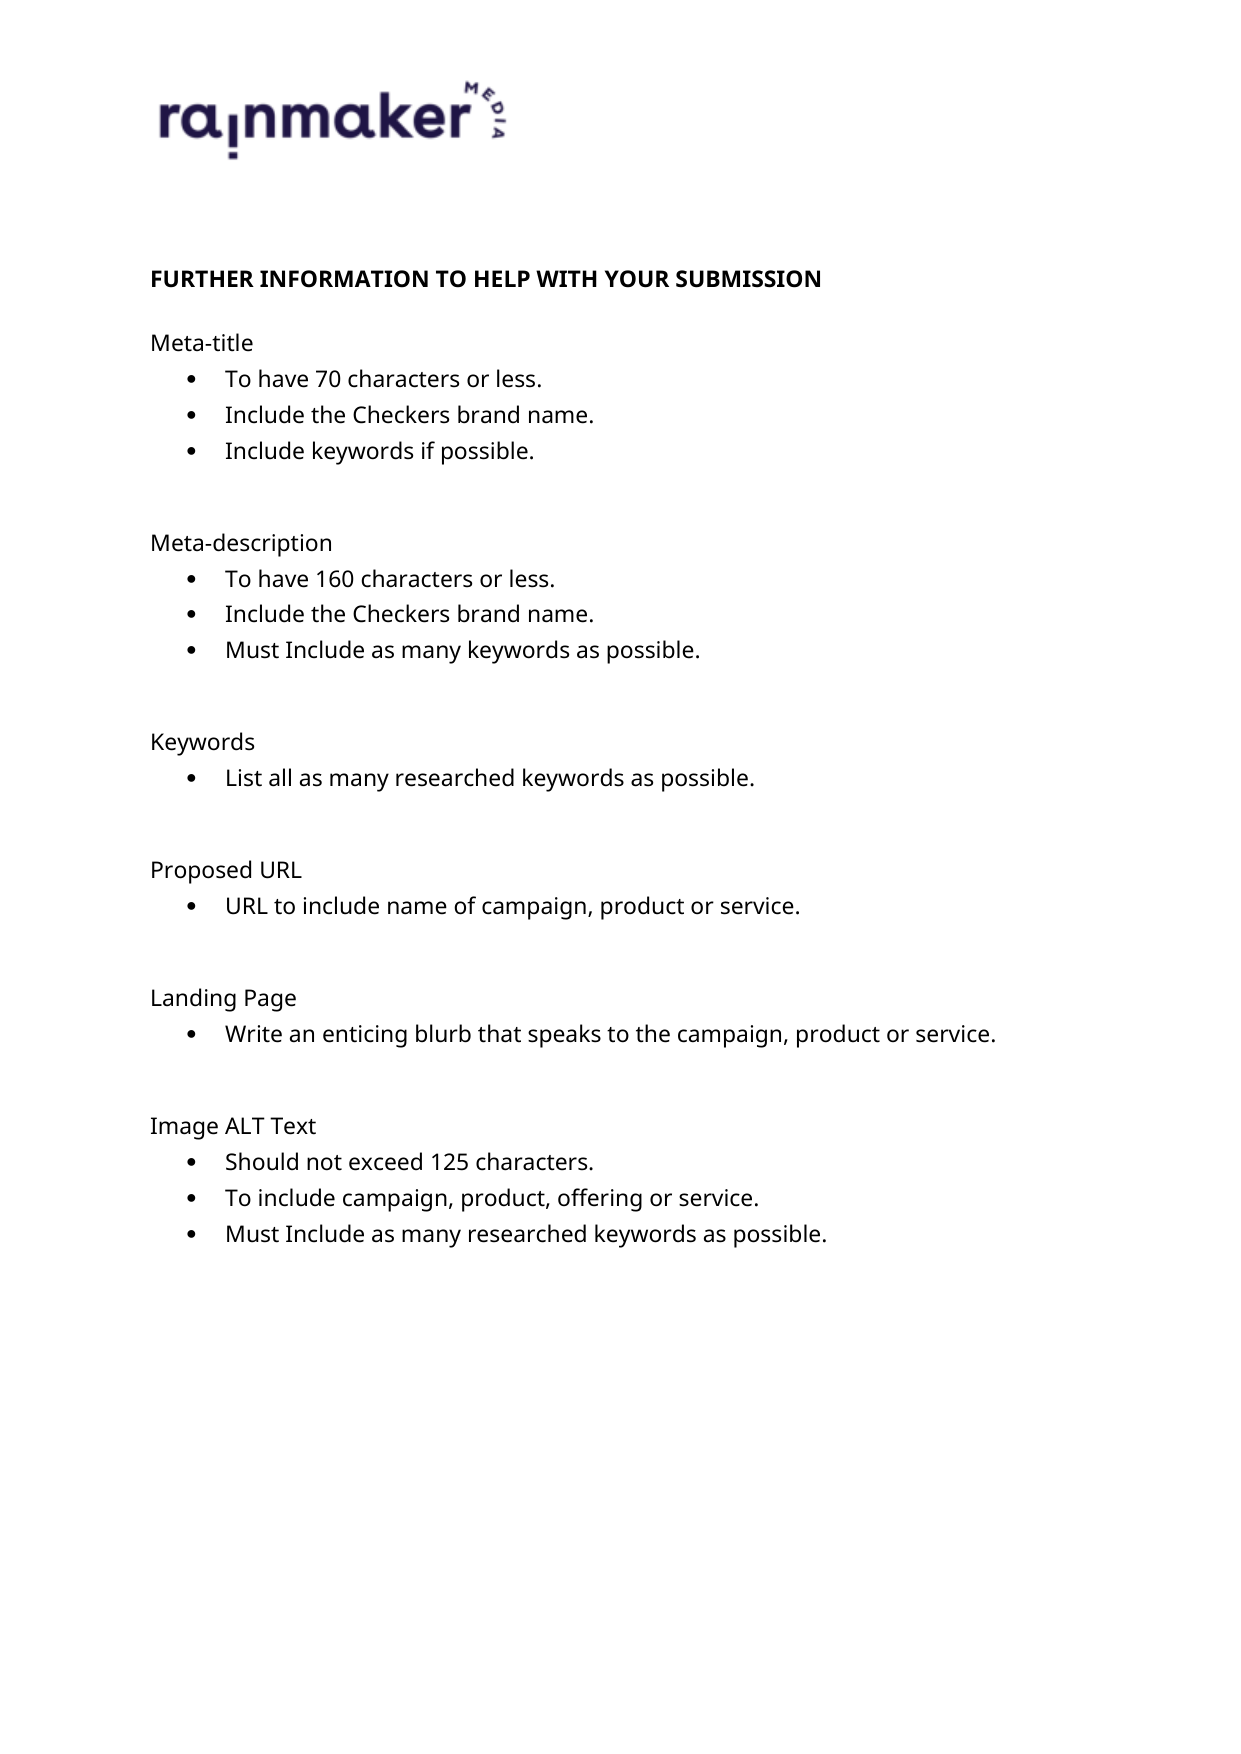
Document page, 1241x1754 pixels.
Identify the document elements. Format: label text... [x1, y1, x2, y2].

list Should not exceed 125 characters. [187, 1146, 1090, 1177]
text FURTHER INFORMATION TO HELP WITH YOUR SUBMISSION [150, 263, 1090, 294]
list To include campaign, product, offering or service. [187, 1182, 1090, 1213]
list Must Include as many researched keywords as possible. [187, 1218, 1090, 1249]
text Meta-title [150, 327, 1090, 358]
picture [150, 73, 511, 168]
text Proposed URL [150, 854, 1090, 886]
text Keywords [150, 726, 1090, 758]
list To have 160 characters or less. [187, 562, 1090, 594]
text Meta-description [150, 527, 1090, 558]
list Include keywords if possible. [187, 434, 1090, 466]
list Include the Checkers brand name. [187, 399, 1090, 430]
list To have 70 characters or less. [187, 363, 1090, 394]
text Image ALT Text [150, 1110, 1090, 1141]
list Write an enticing blurb that speaks to the campaign, product or service. [187, 1018, 1090, 1049]
list Must Include as many keywords as possible. [187, 634, 1090, 666]
text Landing Page [150, 982, 1090, 1013]
list List all as many researched keywords as possible. [187, 762, 1090, 793]
list Include the Checkers brand name. [187, 598, 1090, 630]
list URL to include name of campaign, product or service. [187, 890, 1090, 921]
